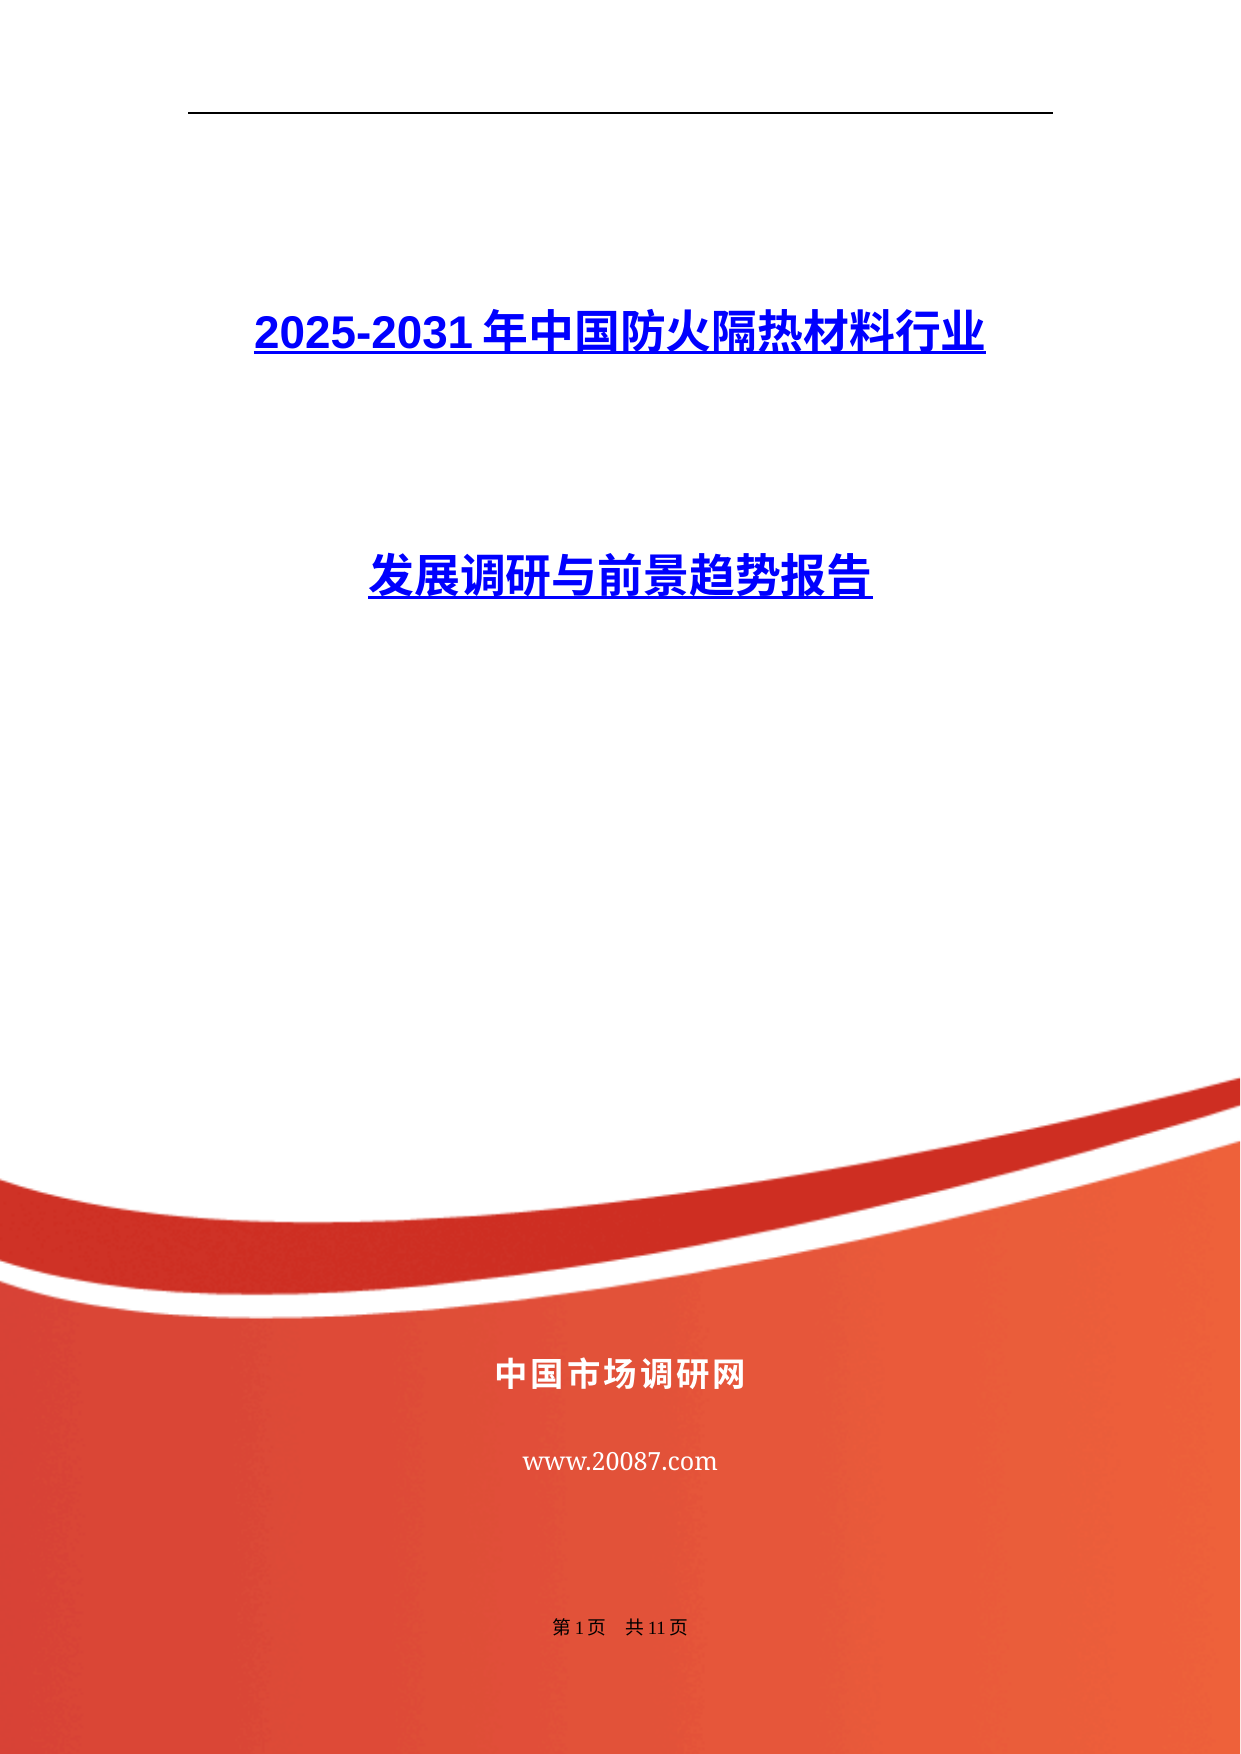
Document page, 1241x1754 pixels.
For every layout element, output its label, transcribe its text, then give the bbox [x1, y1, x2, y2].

picture [0, 1006, 1241, 1754]
subtitle 中国市场调研网 [187, 1339, 1053, 1404]
table_header 2025-2031年中国防火隔热材料行业发展调研与前景趋势报告 [188, 207, 1053, 773]
text www.20087.com [187, 1428, 1053, 1493]
